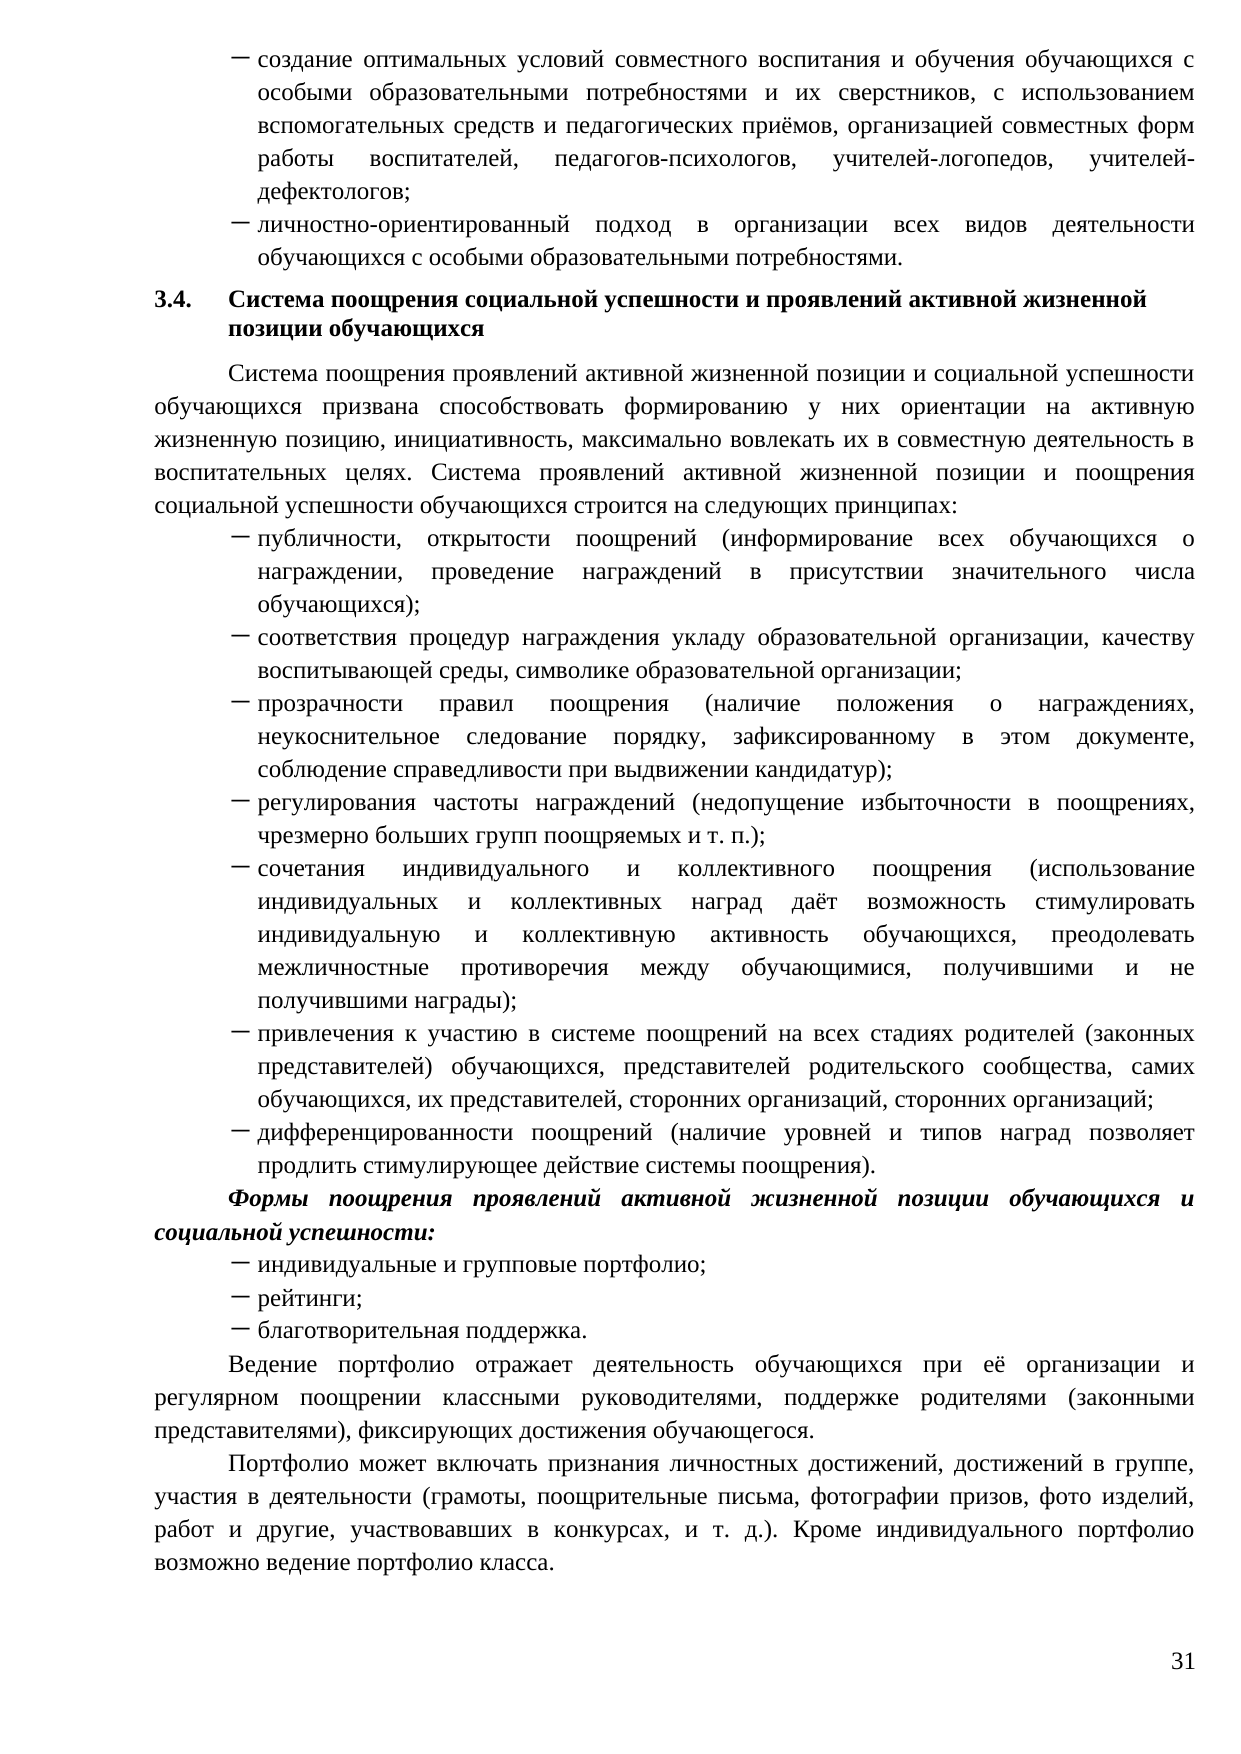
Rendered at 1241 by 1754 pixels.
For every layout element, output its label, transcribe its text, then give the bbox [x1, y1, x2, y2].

list сочетания индивидуального и коллективного поощрения (использование индивидуальных и коллективных наград даёт возможность стимулировать индивидуальную и коллективную активность обучающихся, преодолевать межличностные противоречия между обучающимися, получившими и не получившими награды); [228, 853, 1196, 1014]
list благотворительная поддержка. [228, 1316, 1196, 1344]
subtitle Система поощрения социальной успешности и проявлений активной жизненной позиции обучающихся [154, 284, 1196, 341]
list личностно-ориентированный подход в организации всех видов деятельности обучающихся с особыми образовательными потребностями. [228, 209, 1196, 271]
text Система поощрения проявлений активной жизненной позиции и социальной успешности обучающихся призвана способствовать формированию у них ориентации на активную жизненную позицию, инициативность, максимально вовлекать их в совместную деятельность в воспитательных целях. Система проявлений активной жизненной позиции и поощрения социальной успешности обучающихся строится на следующих принципах: [154, 358, 1196, 519]
list создание оптимальных условий совместного воспитания и обучения обучающихся с особыми образовательными потребностями и их сверстников, с использованием вспомогательных средств и педагогических приёмов, организацией совместных форм работы воспитателей, педагогов-психологов, учителей-логопедов, учителей-дефектологов; [228, 44, 1196, 205]
list соответствия процедур награждения укладу образовательной организации, качеству воспитывающей среды, символике образовательной организации; [228, 622, 1196, 684]
text Ведение портфолио отражает деятельность обучающихся при её организации и регулярном поощрении классными руководителями, поддержке родителями (законными представителями), фиксирующих достижения обучающегося. [154, 1349, 1196, 1443]
text Портфолио может включать признания личностных достижений, достижений в группе, участия в деятельности (грамоты, поощрительные письма, фотографии призов, фото изделий, работ и другие, участвовавших в конкурсах, и т. д.). Кроме индивидуального портфолио возможно ведение портфолио класса. [154, 1448, 1196, 1576]
list рейтинги; [228, 1283, 1196, 1311]
list регулирования частоты награждений (недопущение избыточности в поощрениях, чрезмерно больших групп поощряемых и т. п.); [228, 787, 1196, 849]
list прозрачности правил поощрения (наличие положения о награждениях, неукоснительное следование порядку, зафиксированному в этом документе, соблюдение справедливости при выдвижении кандидатур); [228, 688, 1196, 783]
text Формы поощрения проявлений активной жизненной позиции обучающихся и социальной успешности: [154, 1183, 1196, 1245]
list привлечения к участию в системе поощрений на всех стадиях родителей (законных представителей) обучающихся, представителей родительского сообщества, самих обучающихся, их представителей, сторонних организаций, сторонних организаций; [228, 1018, 1196, 1113]
list дифференцированности поощрений (наличие уровней и типов наград позволяет продлить стимулирующее действие системы поощрения). [228, 1117, 1196, 1179]
list индивидуальные и групповые портфолио; [228, 1249, 1196, 1278]
list публичности, открытости поощрений (информирование всех обучающихся о награждении, проведение награждений в присутствии значительного числа обучающихся); [228, 523, 1196, 618]
